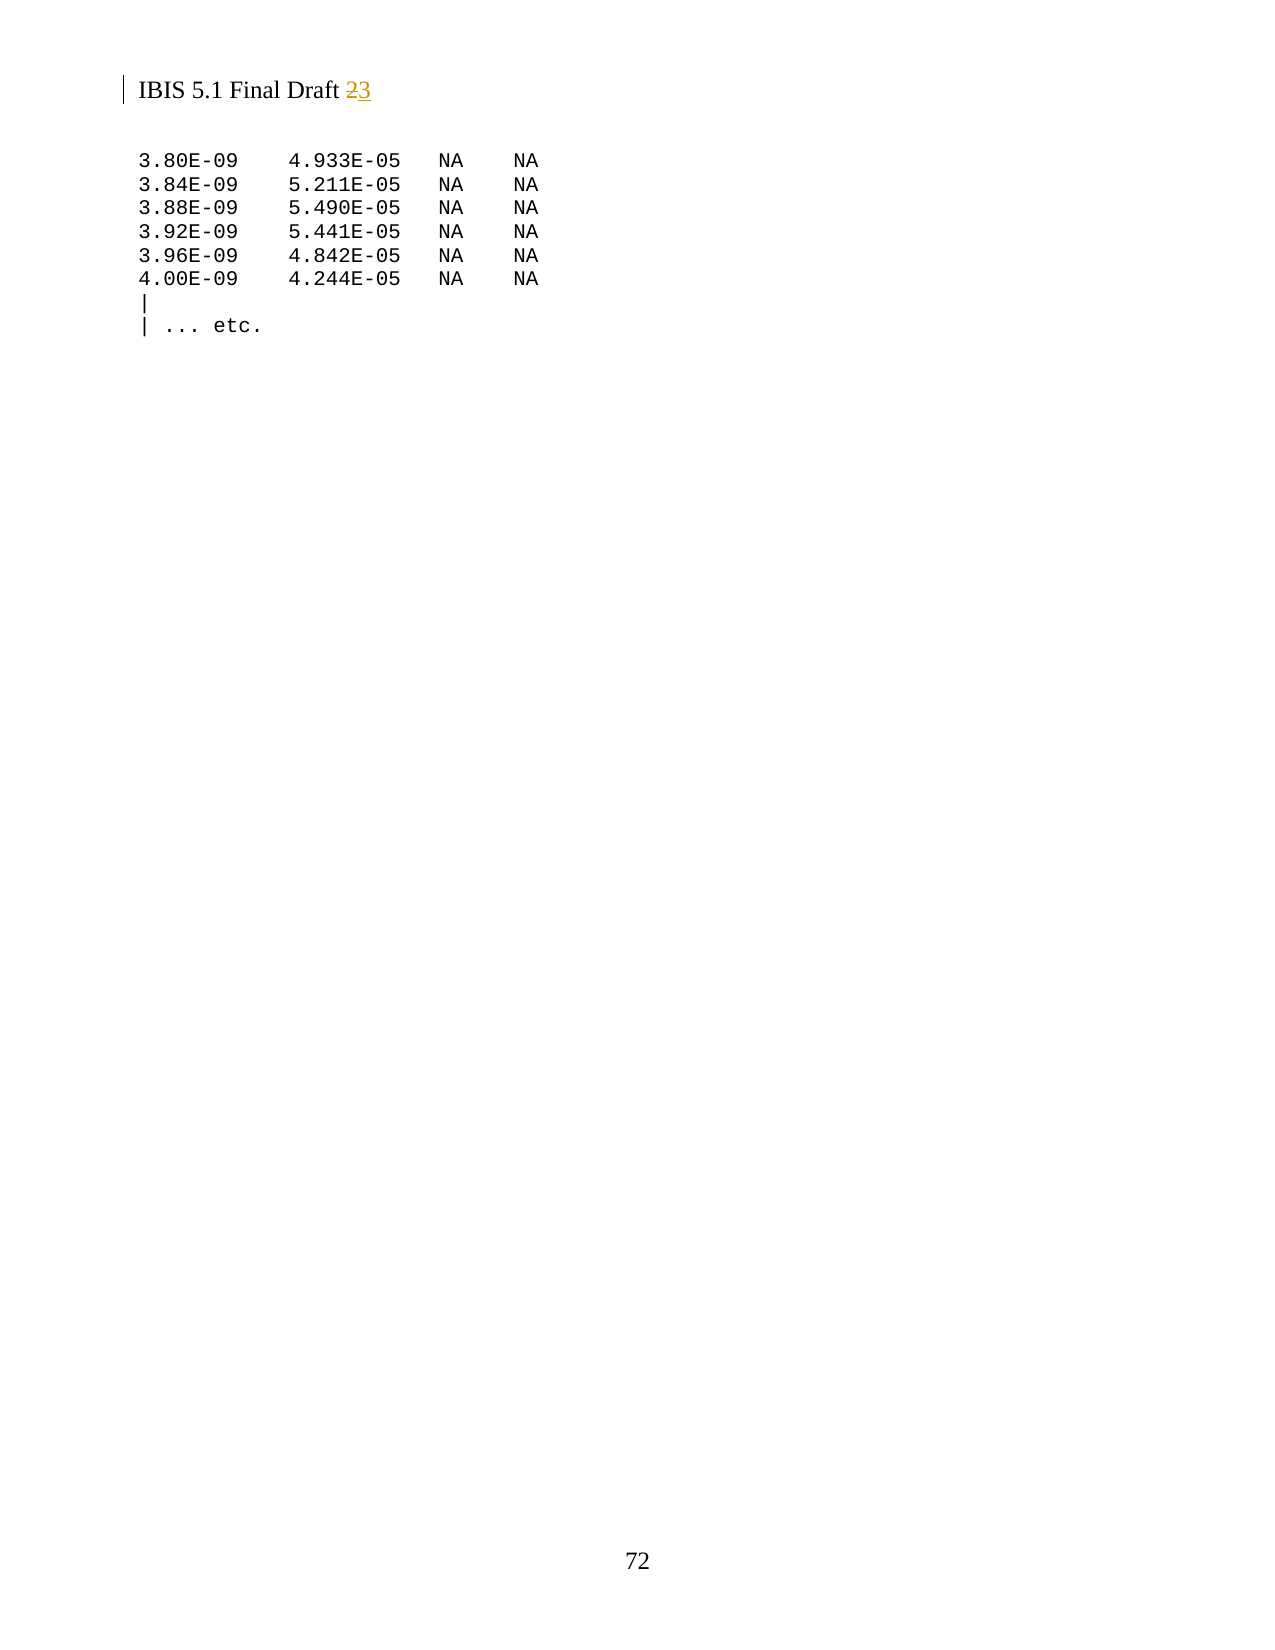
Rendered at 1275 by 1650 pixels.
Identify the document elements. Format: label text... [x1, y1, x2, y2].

text 3.84E-09 5.211E-05 NA NA [138, 174, 1137, 197]
text 3.88E-09 5.490E-05 NA NA [138, 197, 1137, 221]
text | [138, 292, 1137, 316]
text 3.92E-09 5.441E-05 NA NA [138, 221, 1137, 244]
text 3.80E-09 4.933E-05 NA NA [138, 150, 1137, 174]
text 3.96E-09 4.842E-05 NA NA [138, 244, 1137, 268]
text | ... etc. [138, 316, 1137, 339]
text 4.00E-09 4.244E-05 NA NA [138, 268, 1137, 292]
